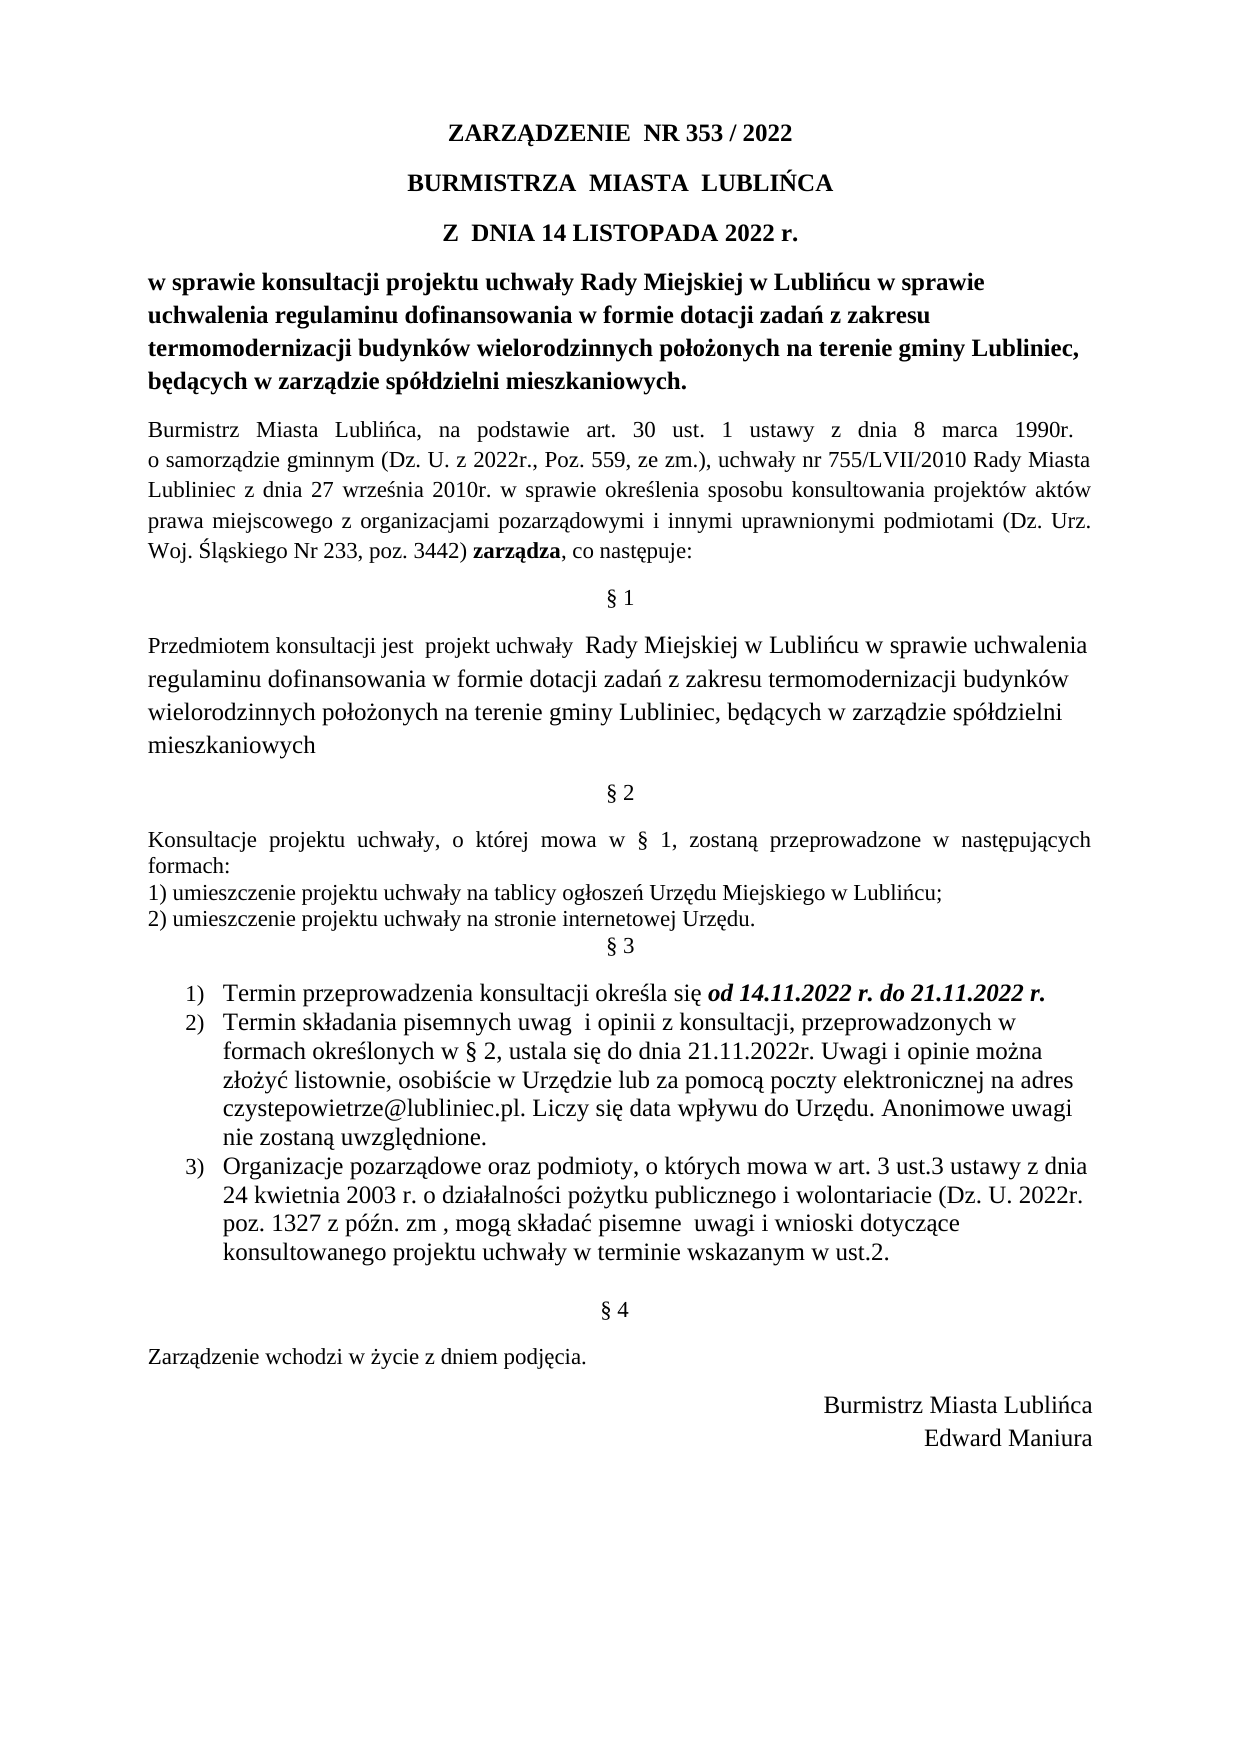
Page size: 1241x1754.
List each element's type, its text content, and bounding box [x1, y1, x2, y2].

list Termin przeprowadzenia konsultacji określa się od 14.11.2022 r. do 21.11.2022 r. [185, 978, 1093, 1007]
text 2) umieszczenie projektu uchwały na stronie internetowej Urzędu. [148, 905, 1093, 932]
text Zarządzenie wchodzi w życie z dniem podjęcia. [148, 1343, 1093, 1369]
text § 2 [148, 779, 1093, 806]
text Konsultacje projektu uchwały, o której mowa w § 1, zostaną przeprowadzone w następujących formach: [148, 826, 1093, 879]
text § 1 [148, 584, 1093, 610]
text Burmistrz Miasta Lublińca Edward Maniura [148, 1390, 1093, 1452]
text Burmistrz Miasta Lublińca, na podstawie art. 30 ust. 1 ustawy z dnia 8 marca 1990r. o samorządzie gminnym (Dz. U. z 2022r., Poz. 559, ze zm.), uchwały nr 755/LVII/2010 Rady Miasta Lubliniec z dnia 27 września 2010r. w sprawie określenia sposobu konsultowania projektów aktów prawa miejscowego z organizacjami pozarządowymi i innymi uprawnionymi podmiotami (Dz. Urz. Woj. Śląskiego Nr 233, poz. 3442) zarządza, co następuje: [148, 416, 1093, 563]
text § 3 [148, 932, 1093, 958]
list Termin składania pisemnych uwag i opinii z konsultacji, przeprowadzonych w formach określonych w § 2, ustala się do dnia 21.11.2022r. Uwagi i opinie można złożyć listownie, osobiście w Urzędzie lub za pomocą poczty elektronicznej na adres czystepowietrze@lubliniec.pl. Liczy się data wpływu do Urzędu. Anonimowe uwagi nie zostaną uwzględnione. [185, 1007, 1093, 1151]
list Organizacje pozarządowe oraz podmioty, o których mowa w art. 3 ust.3 ustawy z dnia 24 kwietnia 2003 r. o działalności pożytku publicznego i wolontariacie (Dz. U. 2022r. poz. 1327 z późn. zm , mogą składać pisemne uwagi i wnioski dotyczące konsultowanego projektu uchwały w terminie wskazanym w ust.2. [185, 1151, 1093, 1266]
text Z DNIA 14 LISTOPADA 2022 r. [148, 218, 1093, 246]
text ZARZĄDZENIE NR 353 / 2022 [148, 118, 1093, 147]
text 1) umieszczenie projektu uchwały na tablicy ogłoszeń Urzędu Miejskiego w Lublińcu; [148, 879, 1093, 905]
list § 4 [223, 1296, 1093, 1323]
text w sprawie konsultacji projektu uchwały Rady Miejskiej w Lublińcu w sprawie uchwalenia regulaminu dofinansowania w formie dotacji zadań z zakresu termomodernizacji budynków wielorodzinnych położonych na terenie gminy Lubliniec, będących w zarządzie spółdzielni mieszkaniowych. [148, 267, 1093, 395]
text Przedmiotem konsultacji jest projekt uchwały Rady Miejskiej w Lublińcu w sprawie uchwalenia regulaminu dofinansowania w formie dotacji zadań z zakresu termomodernizacji budynków wielorodzinnych położonych na terenie gminy Lubliniec, będących w zarządzie spółdzielni mieszkaniowych [148, 631, 1093, 758]
text BURMISTRZA MIASTA LUBLIŃCA [148, 168, 1093, 197]
